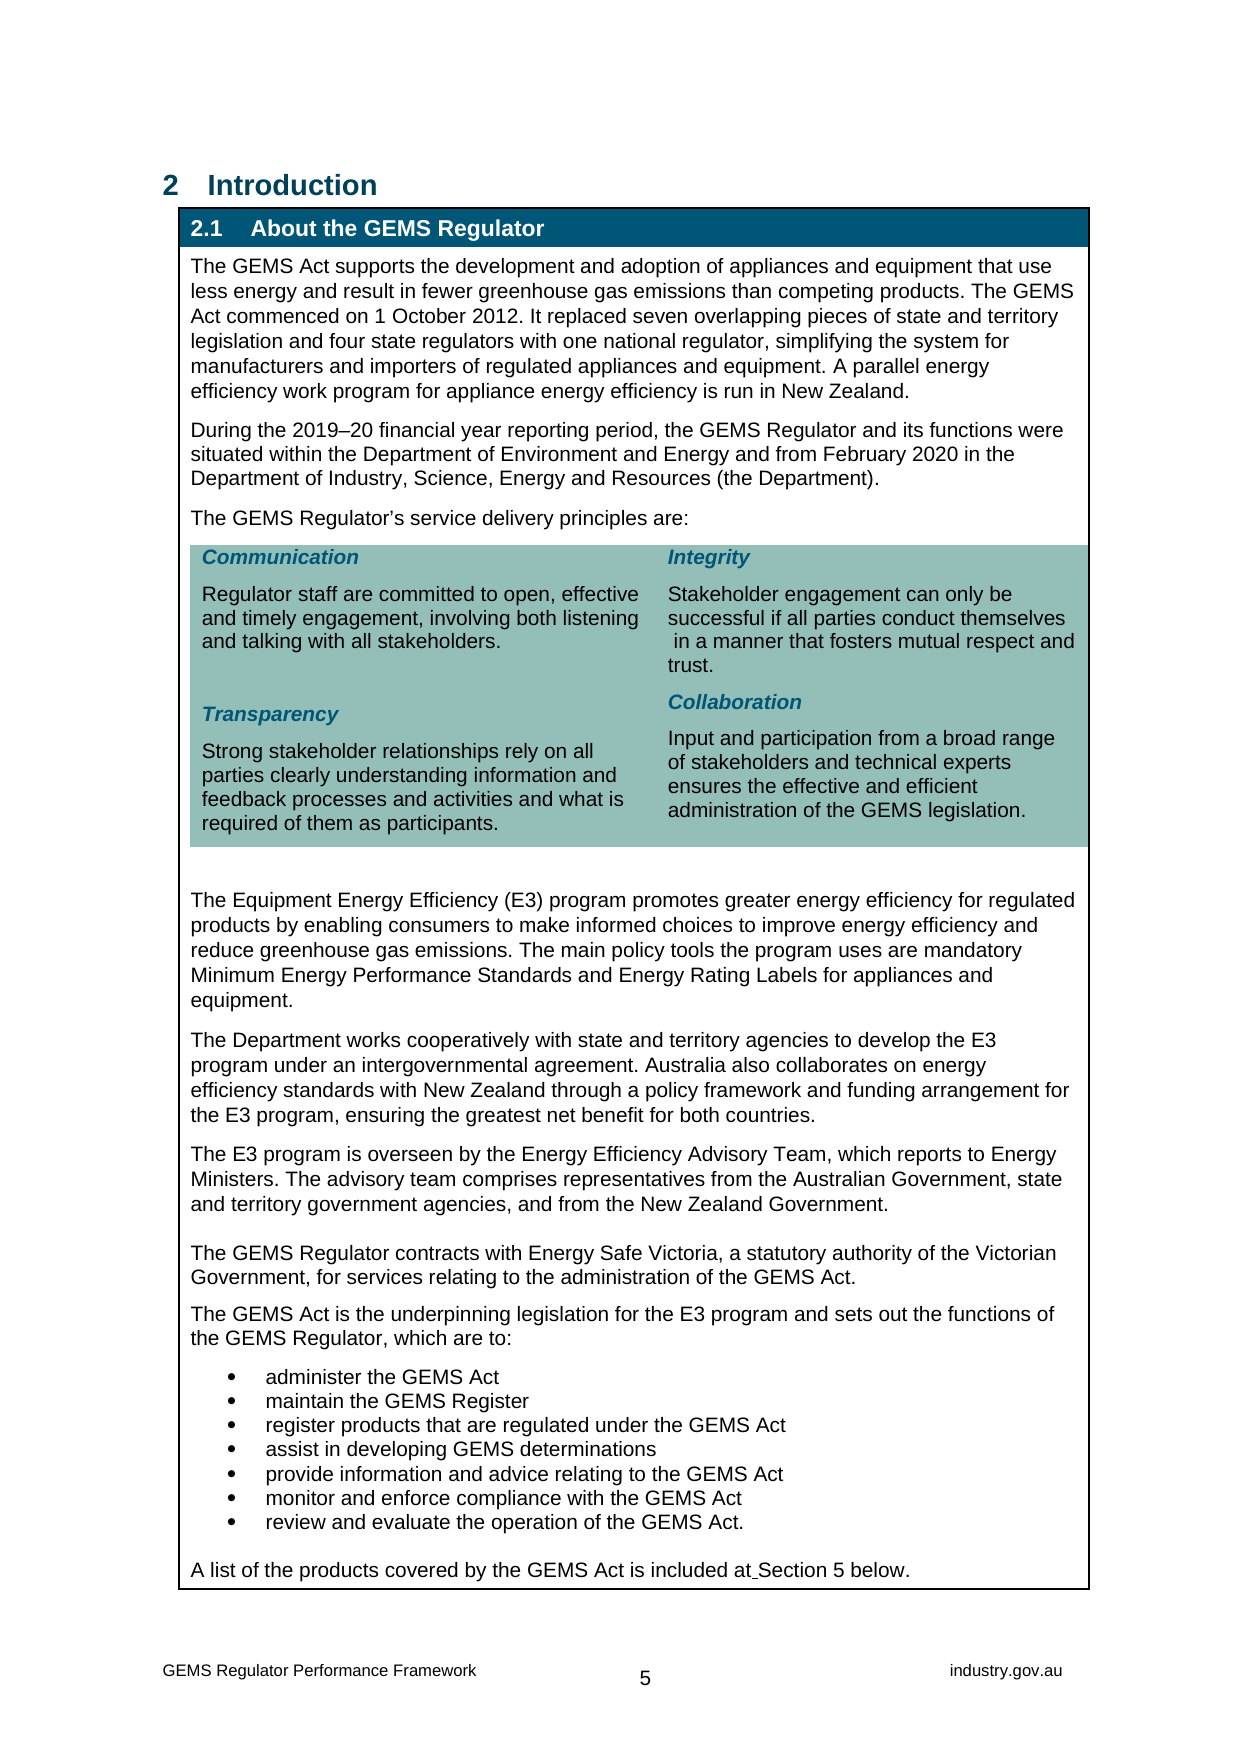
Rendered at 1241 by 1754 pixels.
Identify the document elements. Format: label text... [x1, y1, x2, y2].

table_header About the GEMS Regulator [180, 209, 1088, 247]
subtitle Introduction [162, 168, 1090, 202]
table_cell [180, 247, 1088, 1587]
